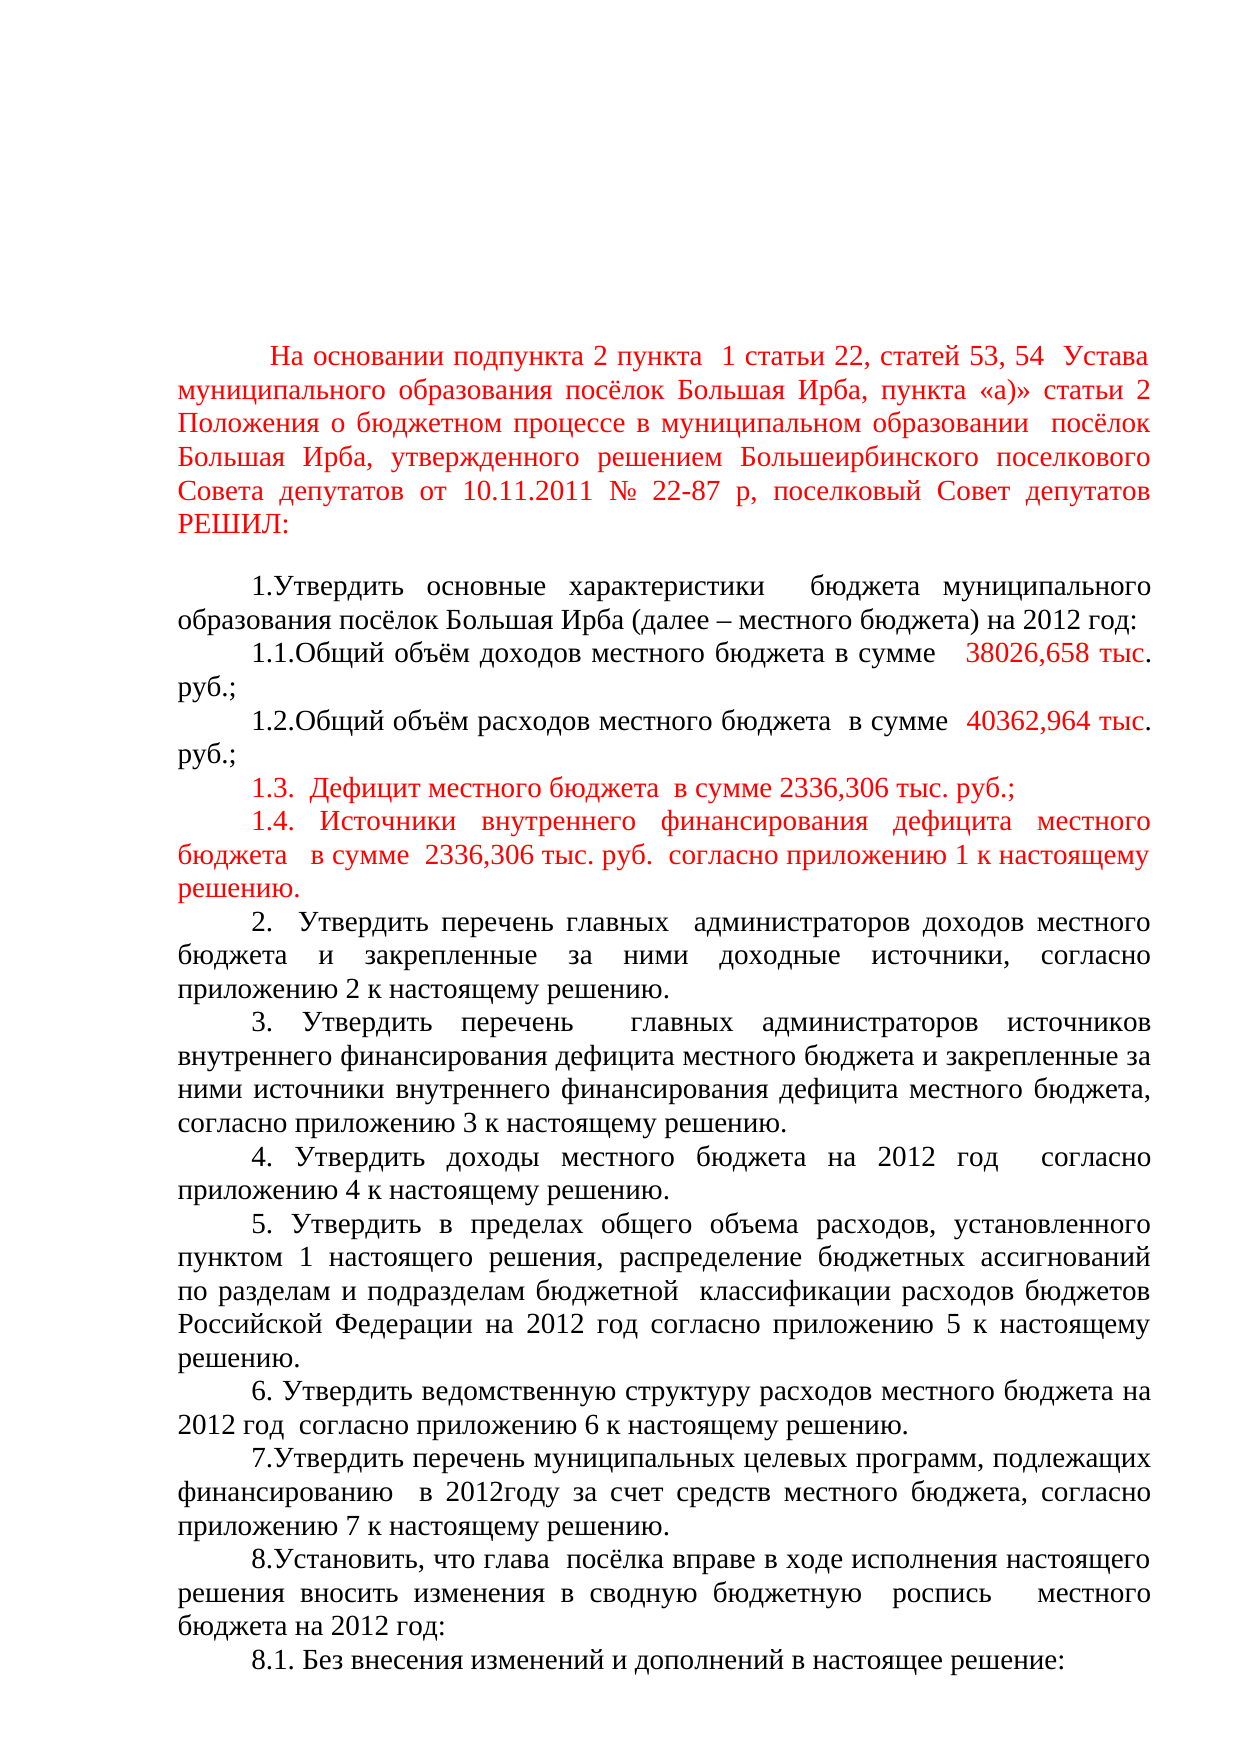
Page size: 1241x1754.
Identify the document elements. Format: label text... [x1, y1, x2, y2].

text 1.1.Общий объём доходов местного бюджета в сумме 38026,658 тыс. руб.; [177, 636, 1152, 703]
text 1.2.Общий объём расходов местного бюджета в сумме 40362,964 тыс. руб.; [177, 703, 1152, 770]
text 5. Утвердить в пределах общего объема расходов, установленного пунктом 1 настоящего решения, распределение бюджетных ассигнований по разделам и подразделам бюджетной классификации расходов бюджетов Российской Федерации на 2012 год согласно приложению 5 к настоящему решению. [177, 1206, 1152, 1373]
text 7.Утвердить перечень муниципальных целевых программ, подлежащих финансированию в 2012году за счет средств местного бюджета, согласно приложению 7 к настоящему решению. [177, 1441, 1152, 1541]
text 6. Утвердить ведомственную структуру расходов местного бюджета на 2012 год согласно приложению 6 к настоящему решению. [177, 1373, 1152, 1441]
text 4. Утвердить доходы местного бюджета на 2012 год согласно приложению 4 к настоящему решению. [177, 1139, 1152, 1206]
text 1.4. Источники внутреннего финансирования дефицита местного бюджета в сумме 2336,306 тыс. руб. согласно приложению 1 к настоящему решению. [177, 803, 1152, 904]
text 1.Утвердить основные характеристики бюджета муниципального образования посёлок Большая Ирба (далее – местного бюджета) на 2012 год: [177, 568, 1152, 636]
text 2. Утвердить перечень главных администраторов доходов местного бюджета и закрепленные за ними доходные источники, согласно приложению 2 к настоящему решению. [177, 904, 1152, 1004]
text На основании подпункта 2 пункта 1 статьи 22, статей 53, 54 Устава муниципального образования посёлок Большая Ирба, пункта «а)» статьи 2 Положения о бюджетном процессе в муниципальном образовании посёлок Большая Ирба, утвержденного решением Большеирбинского поселкового Совета депутатов от 10.11.2011 № 22-87 р, поселковый Совет депутатов РЕШИЛ: [177, 338, 1152, 540]
text 8.Установить, что глава посёлка вправе в ходе исполнения настоящего решения вносить изменения в сводную бюджетную роспись местного бюджета на 2012 год: [177, 1541, 1152, 1642]
text 1.3. Дефицит местного бюджета в сумме 2336,306 тыс. руб.; [177, 770, 1152, 803]
text 8.1. Без внесения изменений и дополнений в настоящее решение: [177, 1642, 1152, 1675]
text 3. Утвердить перечень главных администраторов источников внутреннего финансирования дефицита местного бюджета и закрепленные за ними источники внутреннего финансирования дефицита местного бюджета, согласно приложению 3 к настоящему решению. [177, 1004, 1152, 1139]
